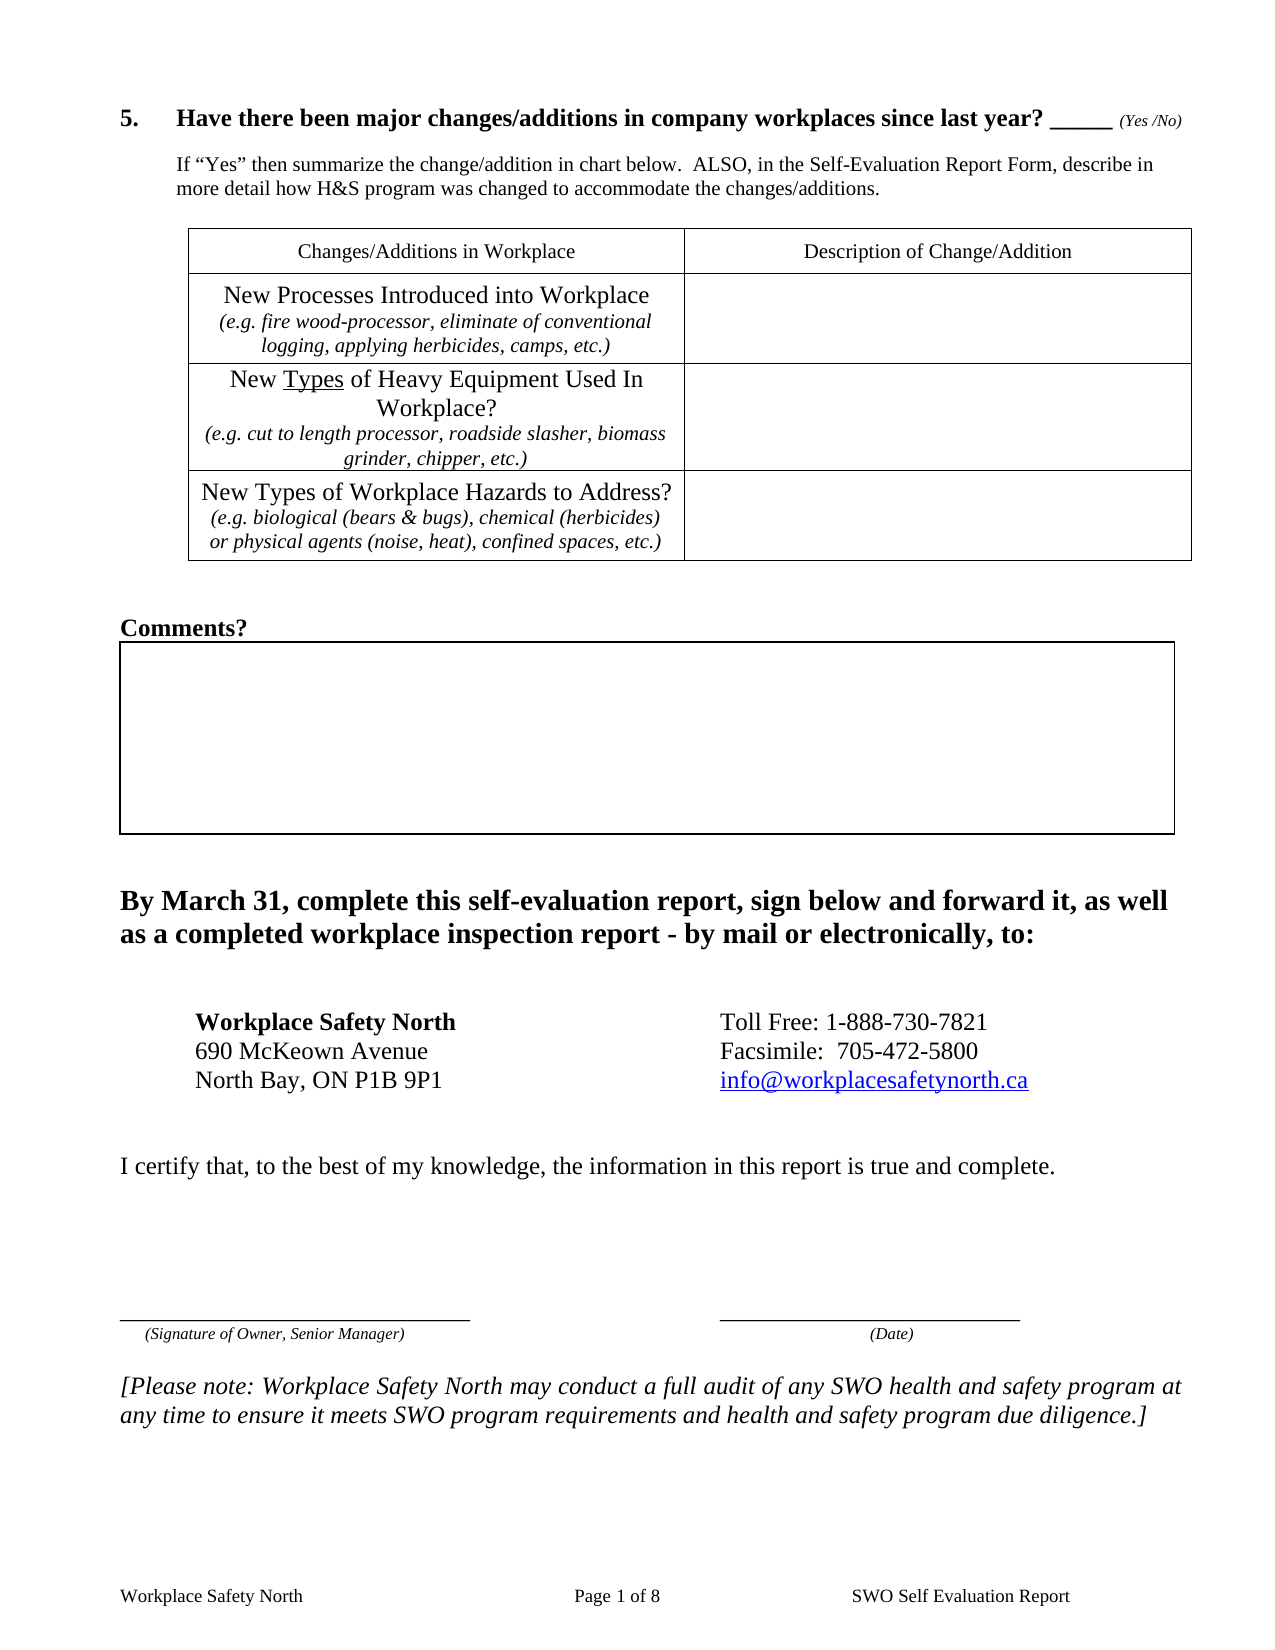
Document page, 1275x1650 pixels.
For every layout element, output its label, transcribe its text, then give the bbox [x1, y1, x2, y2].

text Workplace Safety North Toll Free: 1-888-730-7821 [195, 1007, 1185, 1036]
table_header Changes/Additions in Workplace [189, 229, 684, 273]
table_cell New Types of Workplace Hazards to Address? (e.g. biological (bears & bugs), chemical (herbicides) or physical agents (noise, heat), confined spaces, etc.) [189, 471, 684, 559]
text By March 31, complete this self-evaluation report, sign below and forward it, as well as a completed workplace inspection report - by mail or electronically, to: [120, 883, 1185, 950]
text North Bay, ON P1B 9P1 info@workplacesafetynorth.ca [195, 1065, 1185, 1093]
table_cell [685, 364, 1191, 469]
text If “Yes” then summarize the change/addition in chart below. ALSO, in the Self-Evaluation Report Form, describe in more detail how H&S program was changed to accommodate the changes/additions. [176, 151, 1185, 199]
list 5. Have there been major changes/additions in company workplaces since last year? _____ (Yes /No) [120, 103, 1185, 132]
table_cell New Processes Introduced into Workplace (e.g. fire wood-processor, eliminate of conventional logging, applying herbicides, camps, etc.) [189, 274, 684, 363]
text I certify that, to the best of my knowledge, the information in this report is true and complete. [120, 1151, 1185, 1180]
text [Please note: Workplace Safety North may conduct a full audit of any SWO health and safety program at any time to ensure it meets SWO program requirements and health and safety program due diligence.] [120, 1371, 1185, 1429]
text Comments? [120, 613, 1185, 642]
text 690 McKeown Avenue Facsimile: 705-472-5800 [195, 1036, 1185, 1065]
table_cell [685, 274, 1191, 363]
table_header Description of Change/Addition [685, 229, 1191, 273]
text (Signature of Owner, Senior Manager) (Date) [120, 1323, 1185, 1343]
table_cell New Types of Heavy Equipment Used In Workplace? (e.g. cut to length processor, roadside slasher, biomass grinder, chipper, etc.) [189, 364, 684, 469]
table_cell [685, 471, 1191, 559]
text ____________________________ ________________________ [120, 1295, 1185, 1323]
